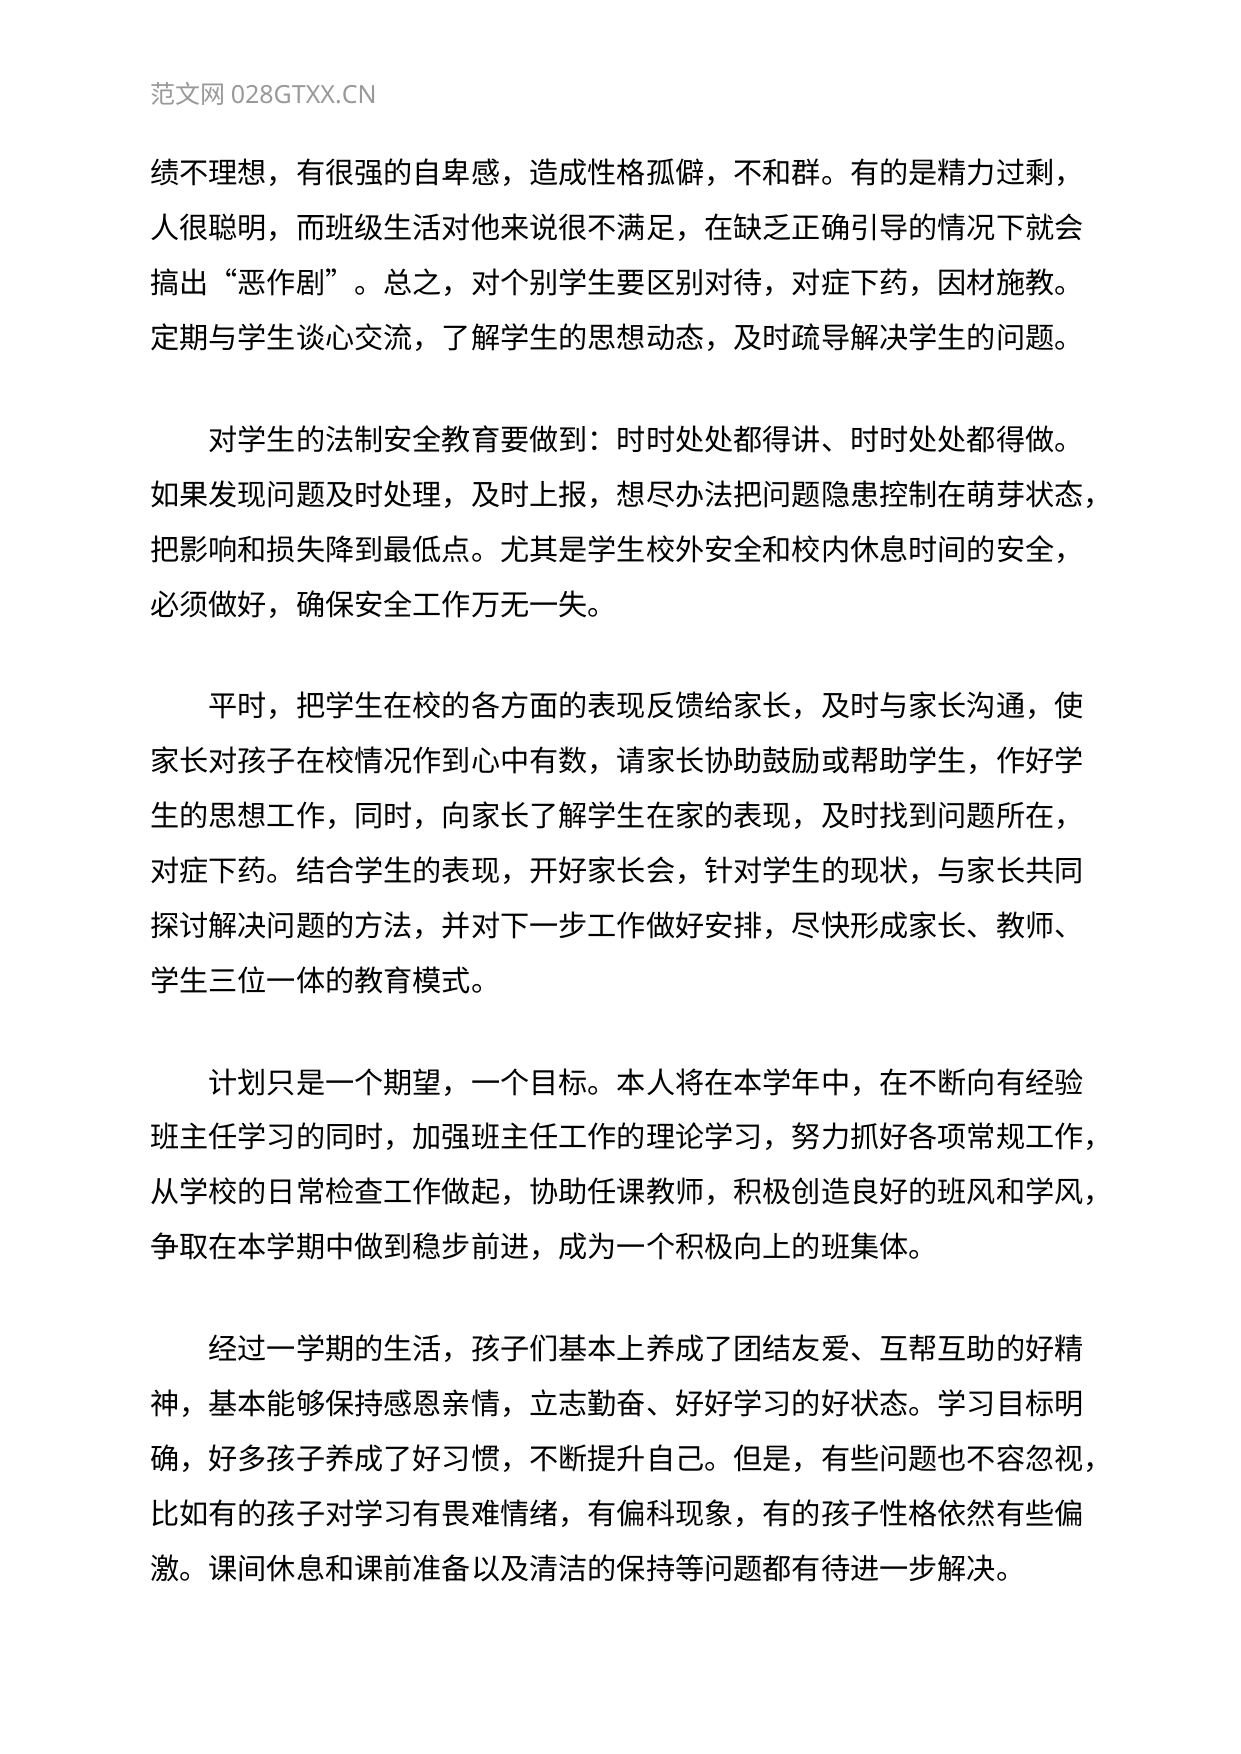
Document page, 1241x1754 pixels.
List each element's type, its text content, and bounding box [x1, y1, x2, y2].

text 经过一学期的生活，孩子们基本上养成了团结友爱、互帮互助的好精神，基本能够保持感恩亲情，立志勤奋、好好学习的好状态。学习目标明确，好多孩子养成了好习惯，不断提升自己。但是，有些问题也不容忽视，比如有的孩子对学习有畏难情绪，有偏科现象，有的孩子性格依然有些偏激。课间休息和课前准备以及清洁的保持等问题都有待进一步解决。 [150, 1326, 1090, 1587]
text 平时，把学生在校的各方面的表现反馈给家长，及时与家长沟通，使家长对孩子在校情况作到心中有数，请家长协助鼓励或帮助学生，作好学生的思想工作，同时，向家长了解学生在家的表现，及时找到问题所在，对症下药。结合学生的表现，开好家长会，针对学生的现状，与家长共同探讨解决问题的方法，并对下一步工作做好安排，尽快形成家长、教师、学生三位一体的教育模式。 [150, 683, 1090, 1000]
text 对学生的法制安全教育要做到：时时处处都得讲、时时处处都得做。如果发现问题及时处理，及时上报，想尽办法把问题隐患控制在萌芽状态，把影响和损失降到最低点。尤其是学生校外安全和校内休息时间的安全，必须做好，确保安全工作万无一失。 [150, 416, 1090, 623]
text 计划只是一个期望，一个目标。本人将在本学年中，在不断向有经验班主任学习的同时，加强班主任工作的理论学习，努力抓好各项常规工作，从学校的日常检查工作做起，协助任课教师，积极创造良好的班风和学风，争取在本学期中做到稳步前进，成为一个积极向上的班集体。 [150, 1059, 1090, 1266]
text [150, 150, 1090, 357]
